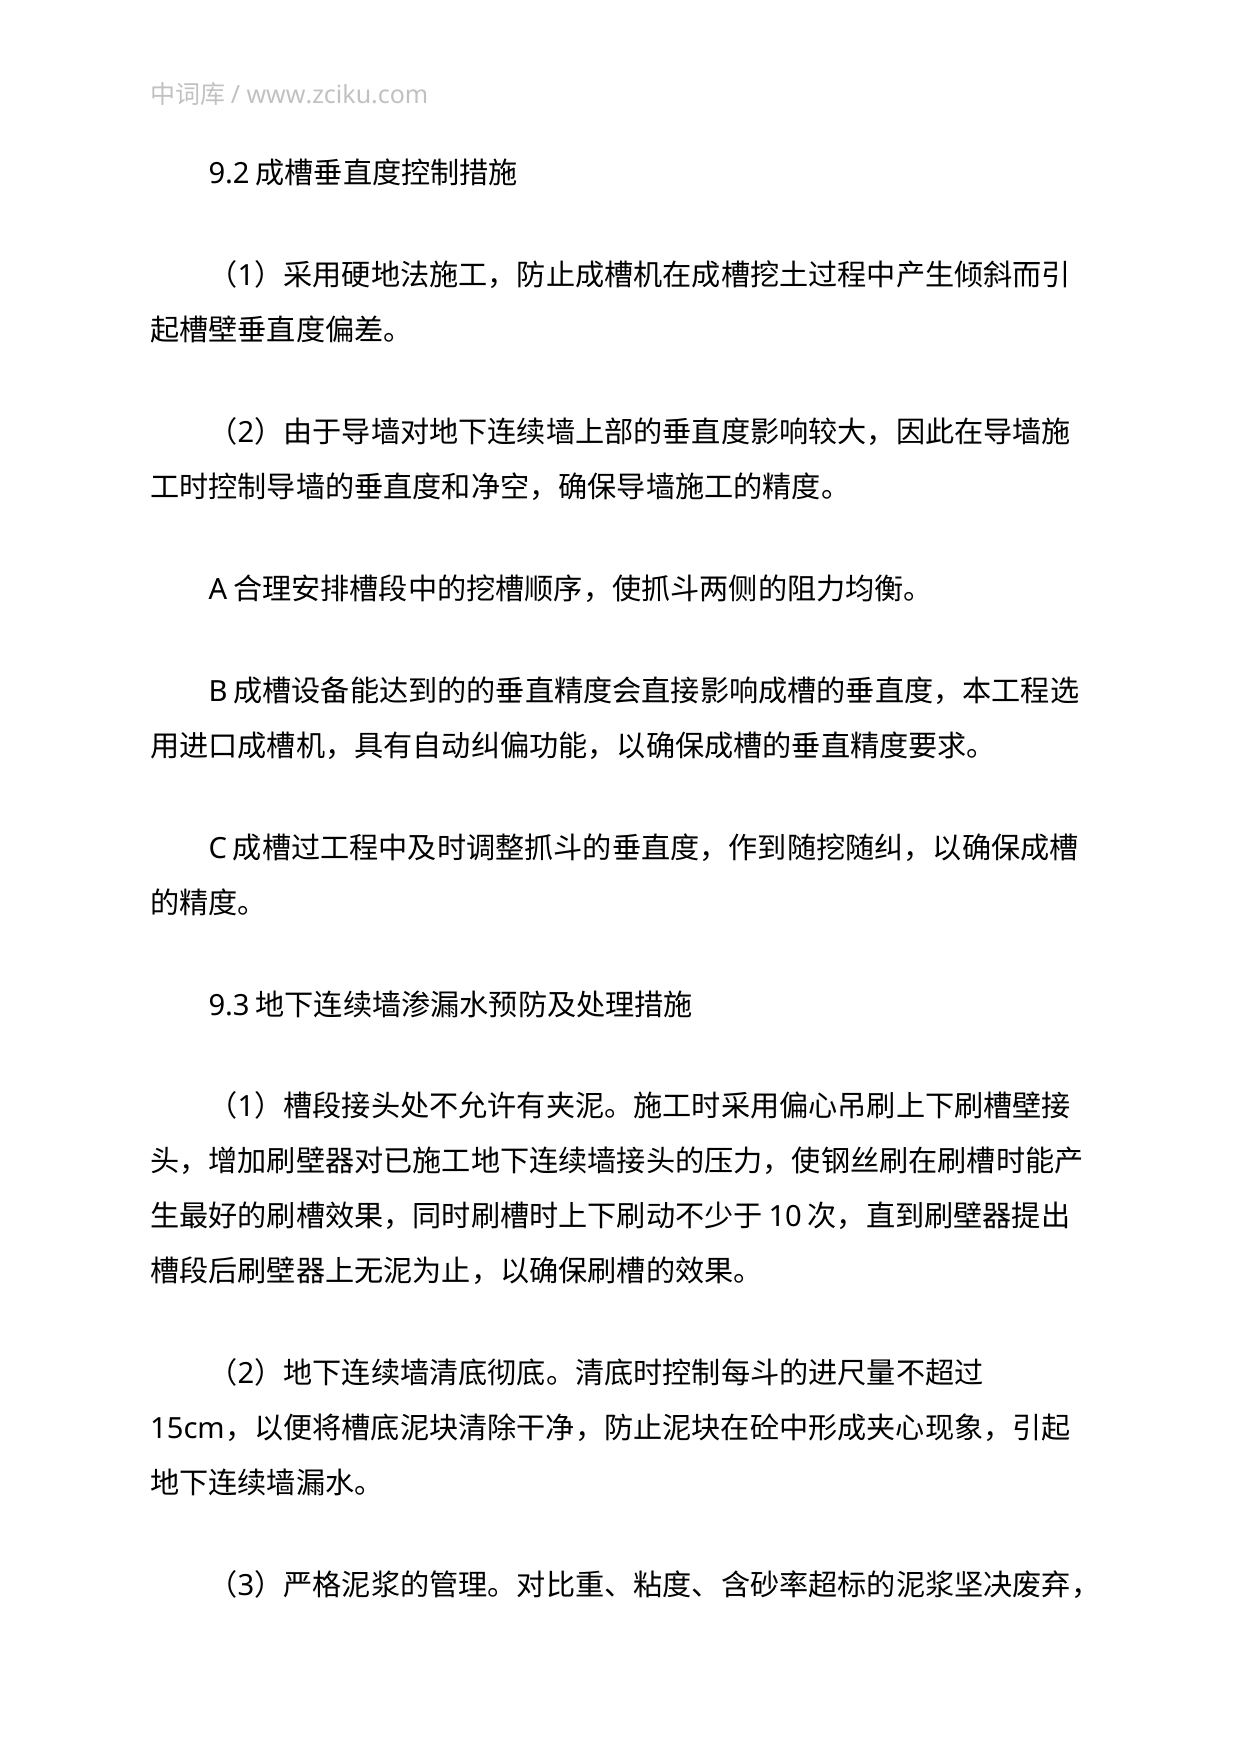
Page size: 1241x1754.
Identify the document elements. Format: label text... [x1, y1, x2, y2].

text 9.2成槽垂直度控制措施 [150, 150, 1090, 192]
text （1）采用硬地法施工，防止成槽机在成槽挖土过程中产生倾斜而引起槽壁垂直度偏差。 [150, 252, 1090, 349]
text 9.3地下连续墙渗漏水预防及处理措施 [150, 981, 1090, 1023]
text A合理安排槽段中的挖槽顺序，使抓斗两侧的阻力均衡。 [150, 566, 1090, 608]
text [150, 1561, 1090, 1604]
text （1）槽段接头处不允许有夹泥。施工时采用偏心吊刷上下刷槽壁接头，增加刷壁器对已施工地下连续墙接头的压力，使钢丝刷在刷槽时能产生最好的刷槽效果，同时刷槽时上下刷动不少于10次，直到刷壁器提出槽段后刷壁器上无泥为止，以确保刷槽的效果。 [150, 1083, 1090, 1290]
text （2）由于导墙对地下连续墙上部的垂直度影响较大，因此在导墙施工时控制导墙的垂直度和净空，确保导墙施工的精度。 [150, 409, 1090, 506]
text B成槽设备能达到的的垂直精度会直接影响成槽的垂直度，本工程选用进口成槽机，具有自动纠偏功能，以确保成槽的垂直精度要求。 [150, 667, 1090, 765]
text C成槽过工程中及时调整抓斗的垂直度，作到随挖随纠，以确保成槽的精度。 [150, 824, 1090, 922]
text （2）地下连续墙清底彻底。清底时控制每斗的进尺量不超过15cm，以便将槽底泥块清除干净，防止泥块在砼中形成夹心现象，引起地下连续墙漏水。 [150, 1350, 1090, 1502]
